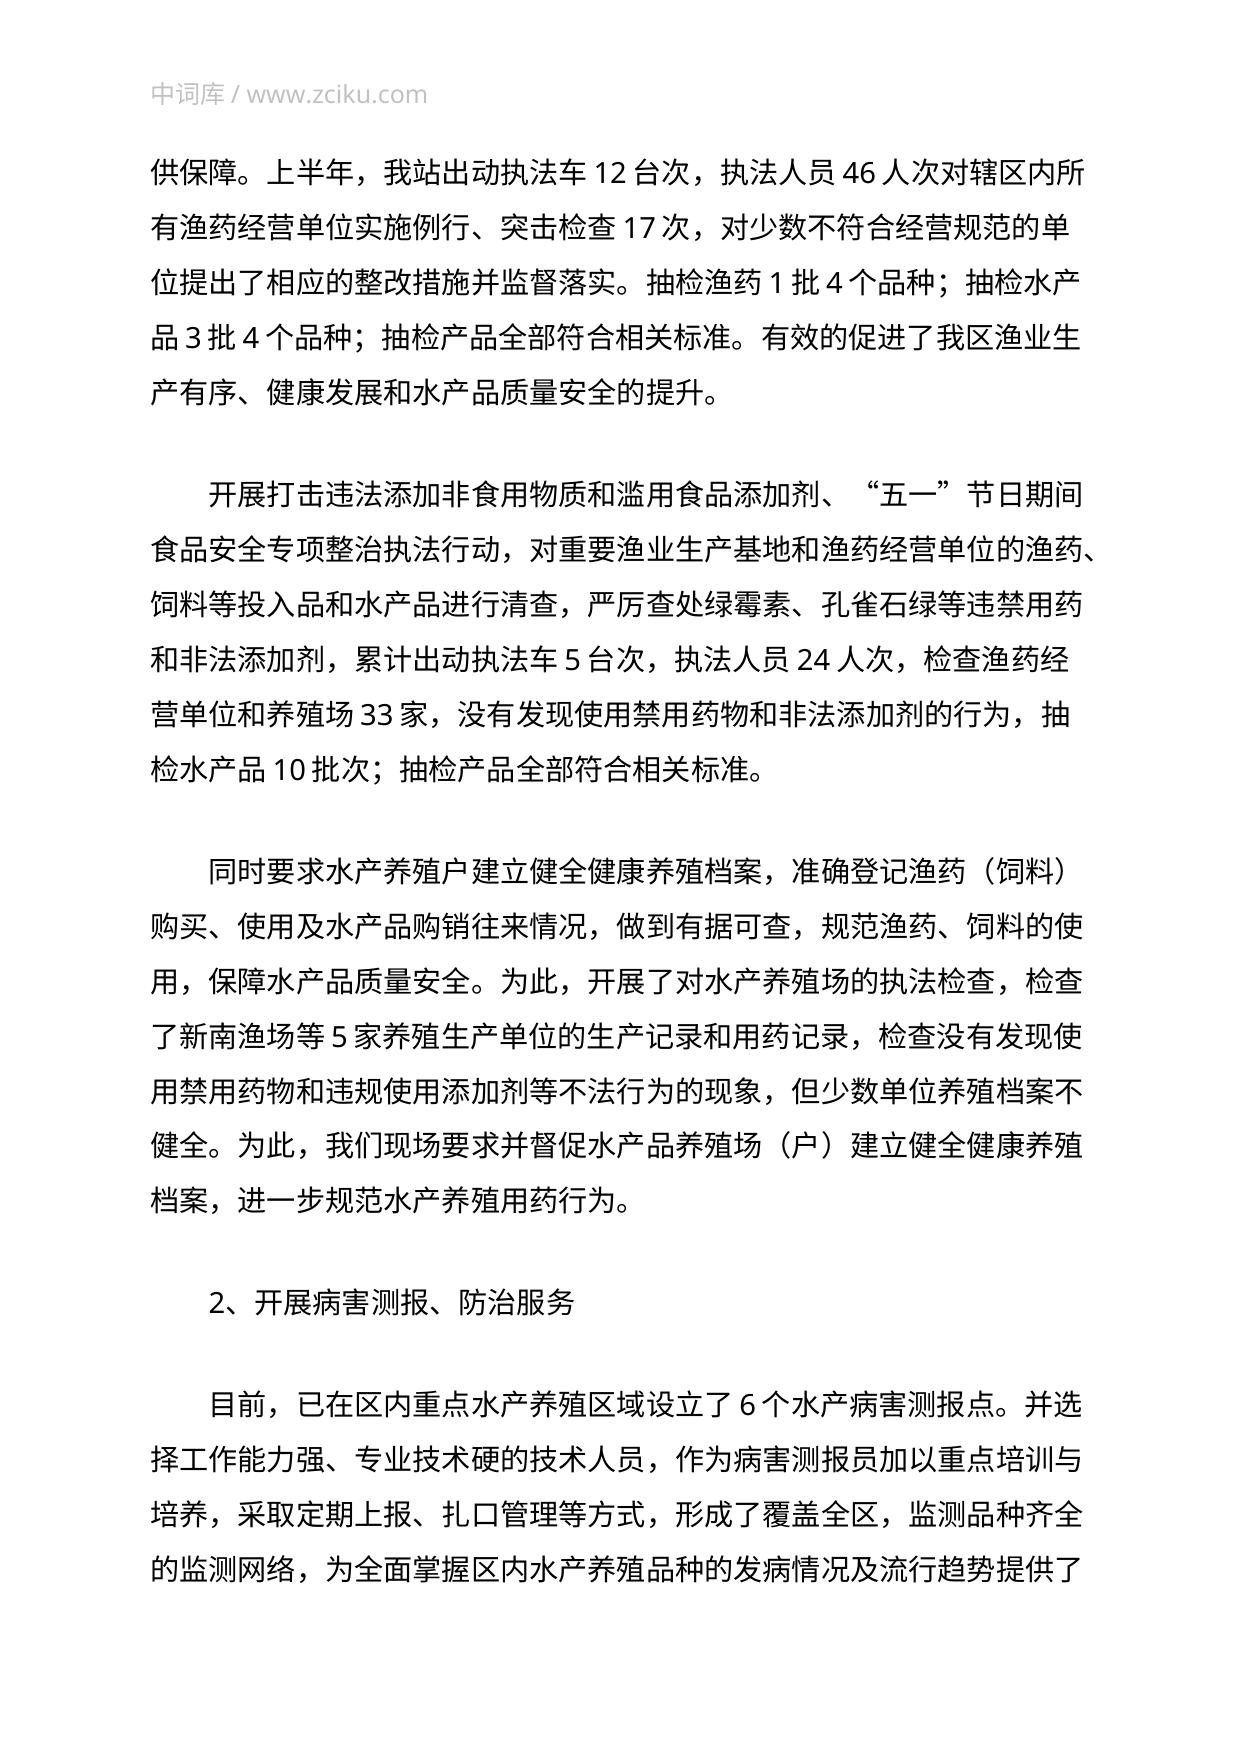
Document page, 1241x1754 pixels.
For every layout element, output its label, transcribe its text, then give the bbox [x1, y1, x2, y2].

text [150, 1382, 1090, 1589]
text 开展打击违法添加非食用物质和滥用食品添加剂、“五一”节日期间食品安全专项整治执法行动，对重要渔业生产基地和渔药经营单位的渔药、饲料等投入品和水产品进行清查，严厉查处绿霉素、孔雀石绿等违禁用药和非法添加剂，累计出动执法车5台次，执法人员24人次，检查渔药经营单位和养殖场33家，没有发现使用禁用药物和非法添加剂的行为，抽检水产品10批次；抽检产品全部符合相关标准。 [150, 472, 1090, 789]
text 2、开展病害测报、防治服务 [150, 1280, 1090, 1322]
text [150, 150, 1090, 412]
text 同时要求水产养殖户建立健全健康养殖档案，准确登记渔药（饲料）购买、使用及水产品购销往来情况，做到有据可查，规范渔药、饲料的使用，保障水产品质量安全。为此，开展了对水产养殖场的执法检查，检查了新南渔场等5家养殖生产单位的生产记录和用药记录，检查没有发现使用禁用药物和违规使用添加剂等不法行为的现象，但少数单位养殖档案不健全。为此，我们现场要求并督促水产品养殖场（户）建立健全健康养殖档案，进一步规范水产养殖用药行为。 [150, 848, 1090, 1220]
